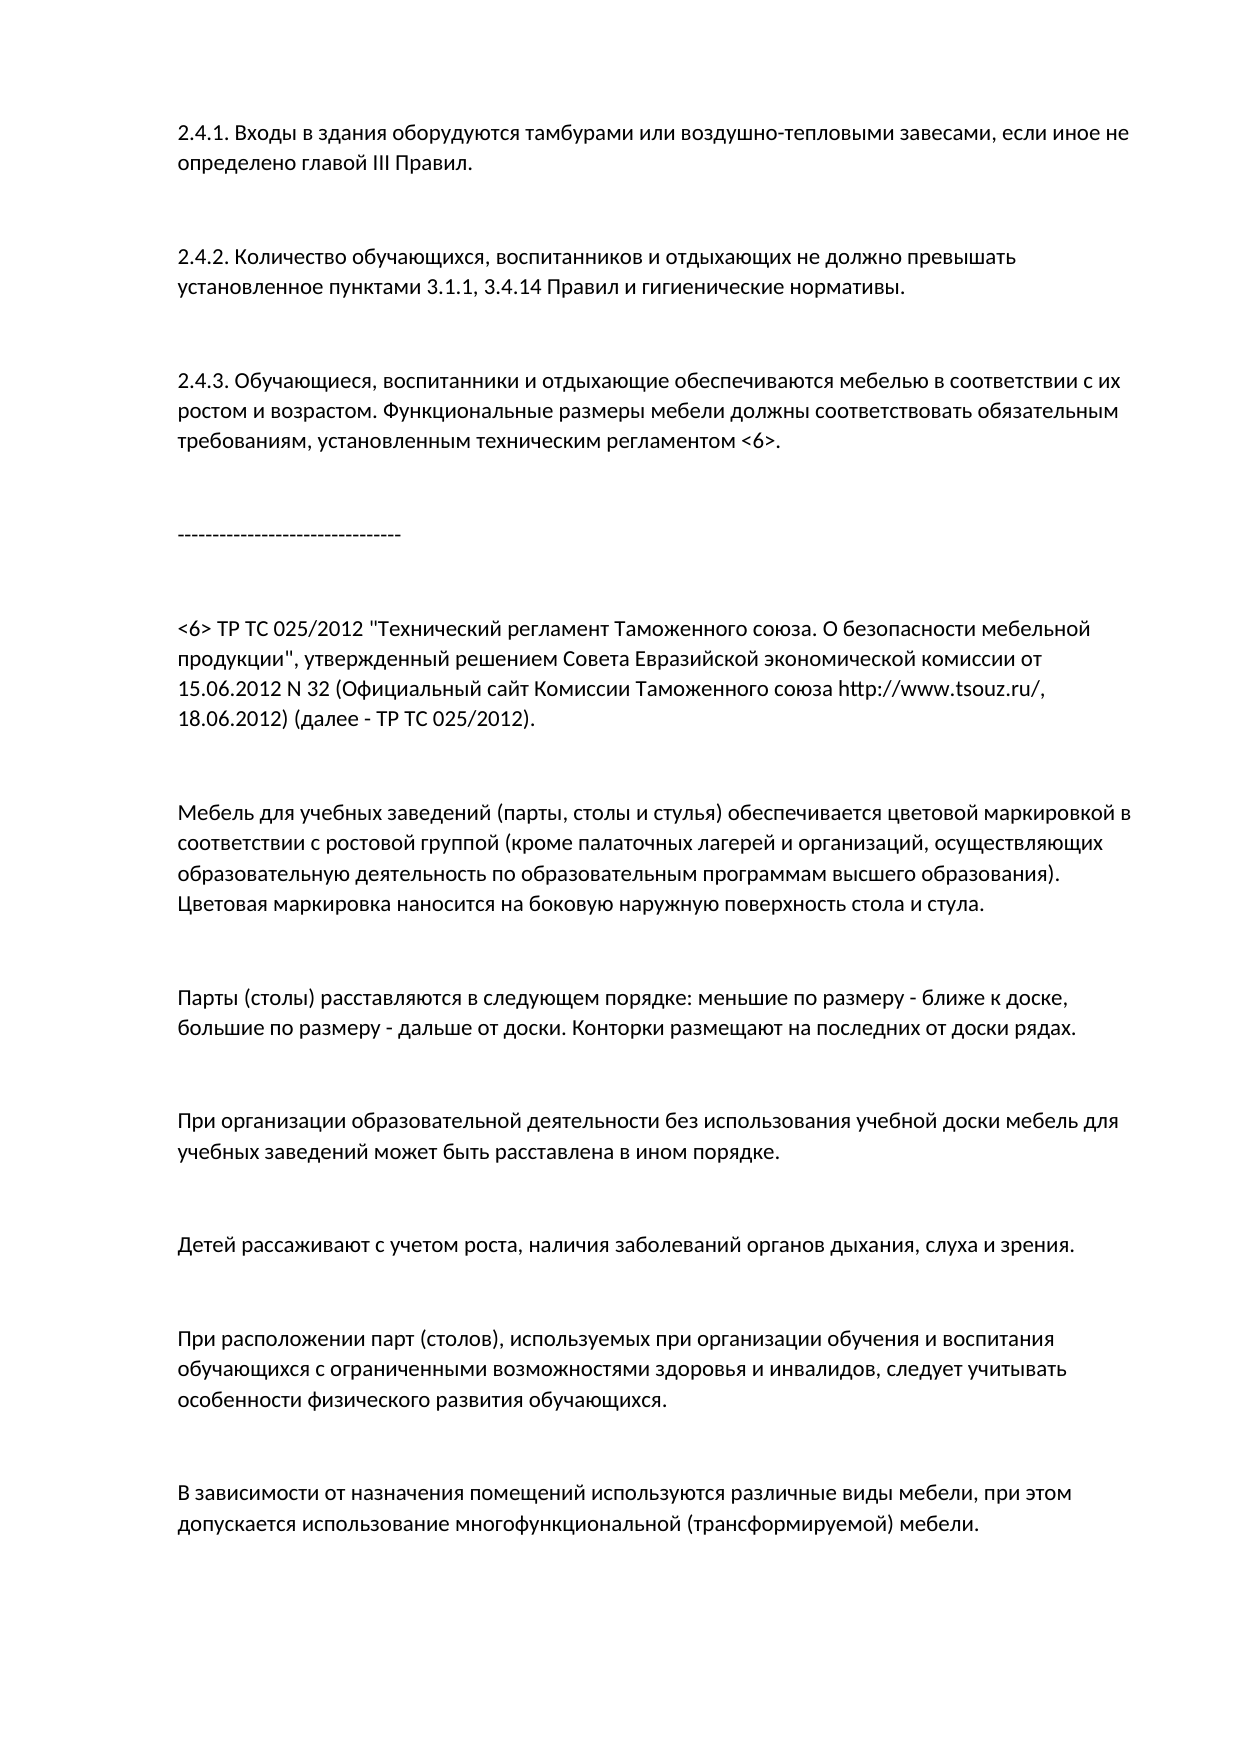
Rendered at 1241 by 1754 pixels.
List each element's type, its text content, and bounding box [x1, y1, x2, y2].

text -------------------------------- [177, 520, 1152, 548]
text 2.4.3. Обучающиеся, воспитанники и отдыхающие обеспечиваются мебелью в соответствии с их ростом и возрастом. Функциональные размеры мебели должны соответствовать обязательным требованиям, установленным техническим регламентом <6>. [177, 366, 1152, 454]
text 2.4.1. Входы в здания оборудуются тамбурами или воздушно-тепловыми завесами, если иное не определено главой III Правил. [177, 118, 1152, 176]
text Детей рассаживают с учетом роста, наличия заболеваний органов дыхания, слуха и зрения. [177, 1231, 1152, 1259]
text 2.4.2. Количество обучающихся, воспитанников и отдыхающих не должно превышать установленное пунктами 3.1.1, 3.4.14 Правил и гигиенические нормативы. [177, 242, 1152, 300]
text Парты (столы) расставляются в следующем порядке: меньшие по размеру - ближе к доске, большие по размеру - дальше от доски. Конторки размещают на последних от доски рядах. [177, 983, 1152, 1041]
text В зависимости от назначения помещений используются различные виды мебели, при этом допускается использование многофункциональной (трансформируемой) мебели. [177, 1478, 1152, 1537]
text При организации образовательной деятельности без использования учебной доски мебель для учебных заведений может быть расставлена в ином порядке. [177, 1107, 1152, 1165]
text Мебель для учебных заведений (парты, столы и стулья) обеспечивается цветовой маркировкой в соответствии с ростовой группой (кроме палаточных лагерей и организаций, осуществляющих образовательную деятельность по образовательным программам высшего образования). Цветовая маркировка наносится на боковую наружную поверхность стола и стула. [177, 798, 1152, 917]
text При расположении парт (столов), используемых при организации обучения и воспитания обучающихся с ограниченными возможностями здоровья и инвалидов, следует учитывать особенности физического развития обучающихся. [177, 1324, 1152, 1413]
text <6> ТР ТС 025/2012 "Технический регламент Таможенного союза. О безопасности мебельной продукции", утвержденный решением Совета Евразийской экономической комиссии от 15.06.2012 N 32 (Официальный сайт Комиссии Таможенного союза http://www.tsouz.ru/, 18.06.2012) (далее - ТР ТС 025/2012). [177, 614, 1152, 733]
